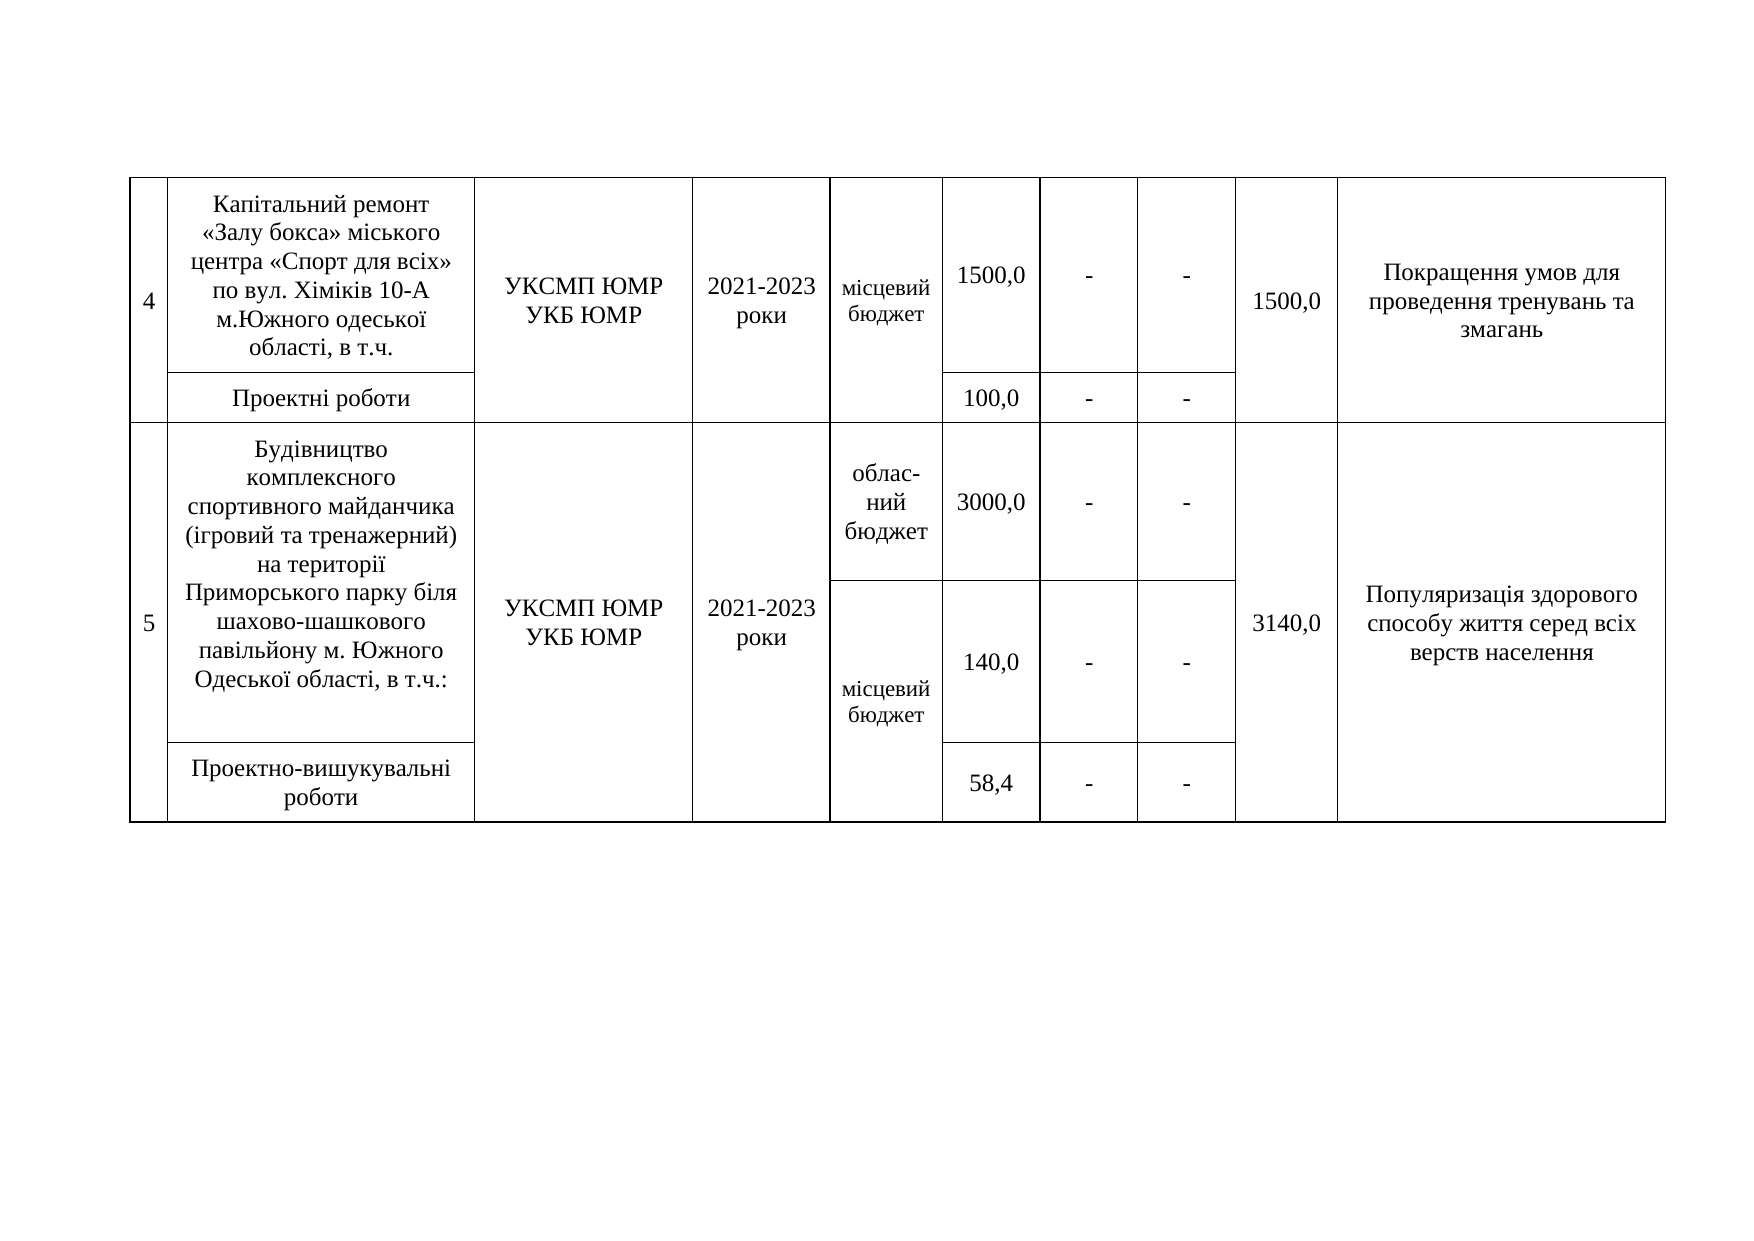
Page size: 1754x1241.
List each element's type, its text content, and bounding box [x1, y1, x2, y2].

table_cell - [1041, 178, 1137, 372]
table_cell - [1041, 373, 1137, 422]
table_cell Проектно-вишукувальні роботи [168, 743, 474, 821]
table_cell 3000,0 [943, 423, 1039, 580]
table_cell 1500,0 [943, 178, 1039, 372]
table_cell 58,4 [943, 743, 1039, 821]
table_cell 100,0 [943, 373, 1039, 422]
table_cell - [1041, 743, 1137, 821]
table_cell - [1138, 581, 1235, 742]
table_cell Будівництво комплексного спортивного майданчика (ігровий та тренажерний) на території Приморського парку біля шахово-шашкового павільйону м. Южного Одеської області, в т.ч.: [168, 423, 474, 742]
table_cell облас-ний бюджет [831, 423, 942, 580]
table_cell - [1041, 581, 1137, 742]
table_cell УКСМП ЮМР УКБ ЮМР [475, 178, 692, 422]
table_cell 5 [131, 423, 167, 821]
table_cell місцевий бюджет [831, 581, 942, 821]
table_cell Покращення умов для проведення тренувань та змагань [1338, 178, 1665, 422]
table_cell 140,0 [943, 581, 1039, 742]
table_cell 1500,0 [1236, 178, 1337, 422]
table_cell місцевий бюджет [831, 178, 942, 422]
table_cell Популяризація здорового способу життя серед всіх верств населення [1338, 423, 1665, 821]
table_cell - [1138, 743, 1235, 821]
table_cell - [1138, 373, 1235, 422]
table_cell - [1138, 423, 1235, 580]
table_cell Капітальний ремонт «Залу бокса» міського центра «Спорт для всіх» по вул. Хіміків 10-А м.Южного одеської області, в т.ч. [168, 178, 474, 372]
table_cell УКСМП ЮМР УКБ ЮМР [475, 423, 692, 821]
table_cell 2021-2023 роки [693, 423, 829, 821]
table_cell - [1041, 423, 1137, 580]
table_cell 2021-2023 роки [693, 178, 829, 422]
table_cell Проектні роботи [168, 373, 474, 422]
table_cell - [1138, 178, 1235, 372]
table_cell 4 [131, 178, 167, 422]
table_cell 3140,0 [1236, 423, 1337, 821]
